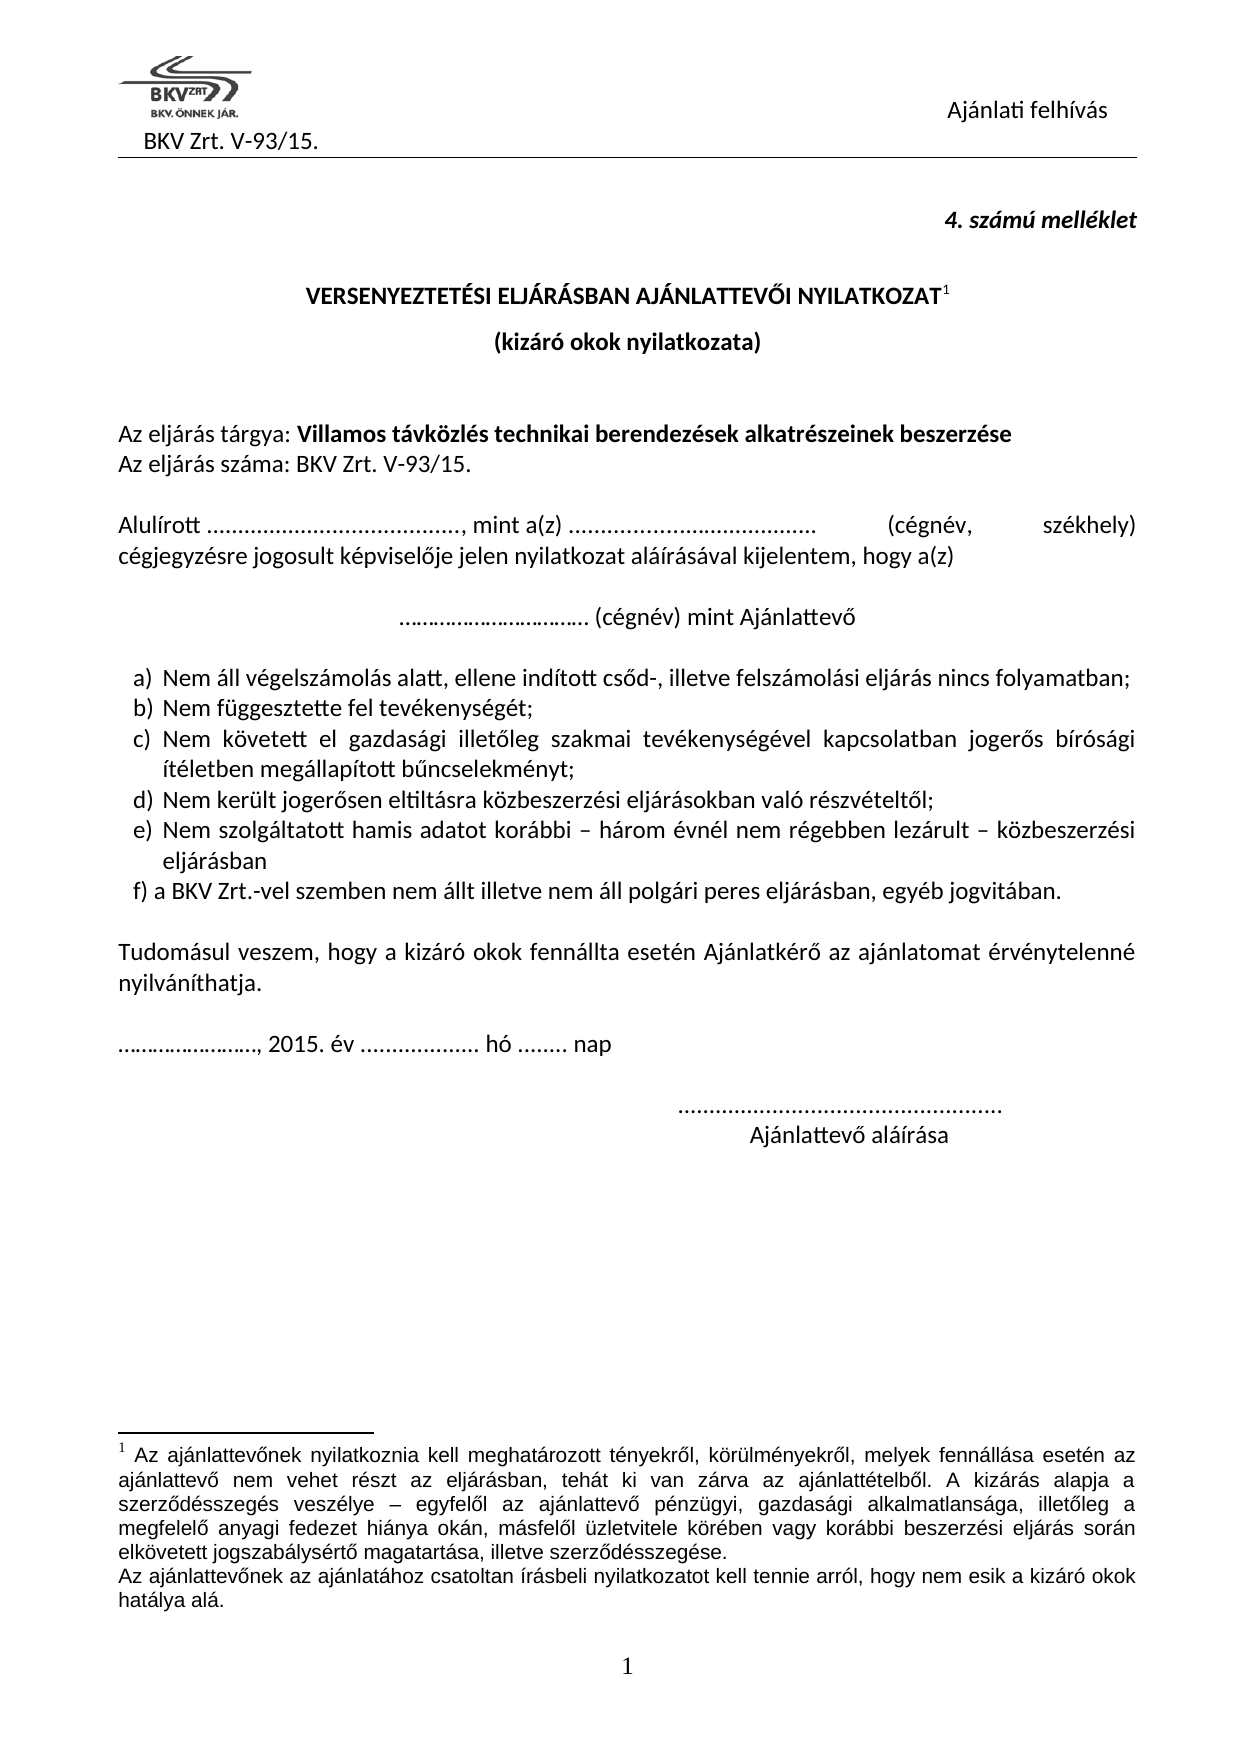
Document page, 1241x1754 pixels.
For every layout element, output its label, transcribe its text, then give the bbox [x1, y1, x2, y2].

text (kizáró okok nyilatkozata) [118, 326, 1137, 357]
text Az eljárás tárgya: Villamos távközlés technikai berendezések alkatrészeinek beszerzése [118, 418, 1137, 448]
text d) Nem került jogerősen eltiltásra közbeszerzési eljárásokban való részvételtől; [133, 784, 1137, 814]
picture [118, 56, 252, 119]
text Ajánlattevő aláírása [118, 1120, 1137, 1150]
text ……………………, 2015. év ................... hó ........ nap [118, 1028, 1137, 1059]
text c) Nem követett el gazdasági illetőleg szakmai tevékenységével kapcsolatban jogerős bírósági ítéletben megállapított bűncselekményt; [133, 723, 1137, 784]
text Az eljárás száma: BKV Zrt. V-93/15. [118, 448, 1137, 479]
text e) Nem szolgáltatott hamis adatot korábbi – három évnél nem régebben lezárult – közbeszerzési eljárásban [133, 814, 1137, 876]
text Tudomásul veszem, hogy a kizáró okok fennállta esetén Ajánlatkérő az ajánlatomat érvénytelenné nyilváníthatja. [118, 937, 1137, 998]
text ..... [118, 1089, 1137, 1120]
text f) a BKV Zrt.-vel szemben nem állt illetve nem áll polgári peres eljárásban, egyéb jogvitában. [133, 876, 1137, 906]
text 4. számú melléklet [162, 204, 1137, 235]
text a) Nem áll végelszámolás alatt, ellene indított csőd-, illetve felszámolási eljárás nincs folyamatban; [133, 662, 1137, 692]
text …………………………… (cégnév) mint Ajánlattevő [118, 601, 1137, 631]
text b) Nem függesztette fel tevékenységét; [133, 692, 1137, 723]
text Alulírott , mint a(z) ….................. (cégnév, székhely) cégjegyzésre jogosult képviselője jelen nyilatkozat aláírásával kijelentem, hogy a(z) [118, 509, 1137, 570]
text Versenyeztetési eljárásban ajánlattevői nyilatkozat [118, 281, 1137, 311]
